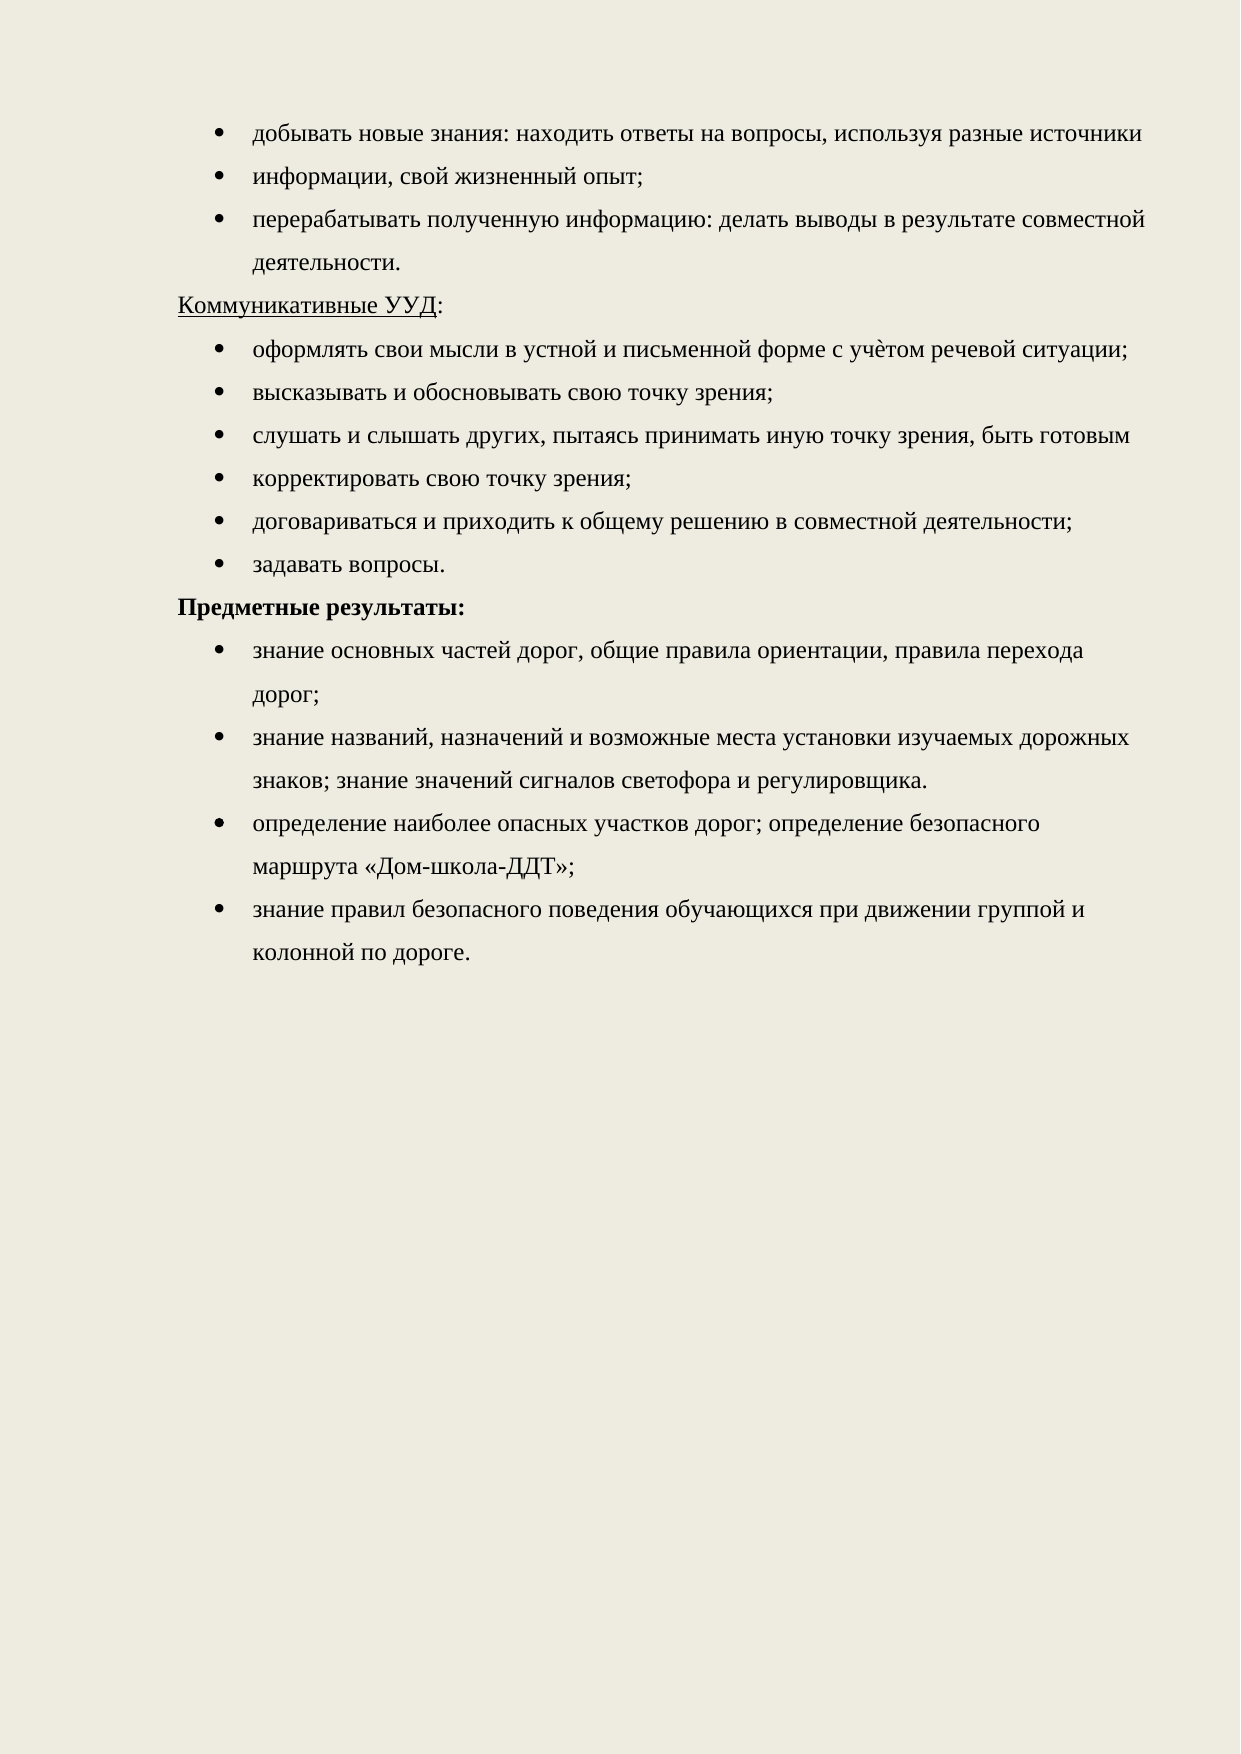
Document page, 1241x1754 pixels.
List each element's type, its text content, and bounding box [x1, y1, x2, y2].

list знание основных частей дорог, общие правила ориентации, правила перехода дорог; [215, 636, 1152, 707]
list договариваться и приходить к общему решению в совместной деятельности; [215, 506, 1152, 535]
text Предметные результаты: [177, 592, 1152, 621]
list высказывать и обосновывать свою точку зрения; [215, 377, 1152, 406]
list слушать и слышать других, пытаясь принимать иную точку зрения, быть готовым [215, 420, 1152, 449]
list добывать новые знания: находить ответы на вопросы, используя разные источники [215, 118, 1152, 147]
text Коммуникативные УУД: [177, 291, 1152, 319]
list информации, свой жизненный опыт; [215, 161, 1152, 190]
list знание названий, назначений и возможные места установки изучаемых дорожных знаков; знание значений сигналов светофора и регулировщика. [215, 722, 1152, 794]
list корректировать свою точку зрения; [215, 463, 1152, 492]
list определение наиболее опасных участков дорог; определение безопасного маршрута «Дом-школа-ДДТ»; [215, 808, 1152, 880]
list перерабатывать полученную информацию: делать выводы в результате совместной деятельности. [215, 204, 1152, 276]
list задавать вопросы. [215, 549, 1152, 578]
list оформлять свои мысли в устной и письменной форме с учѐтом речевой ситуации; [215, 334, 1152, 362]
list знание правил безопасного поведения обучающихся при движении группой и колонной по дороге. [215, 894, 1152, 966]
